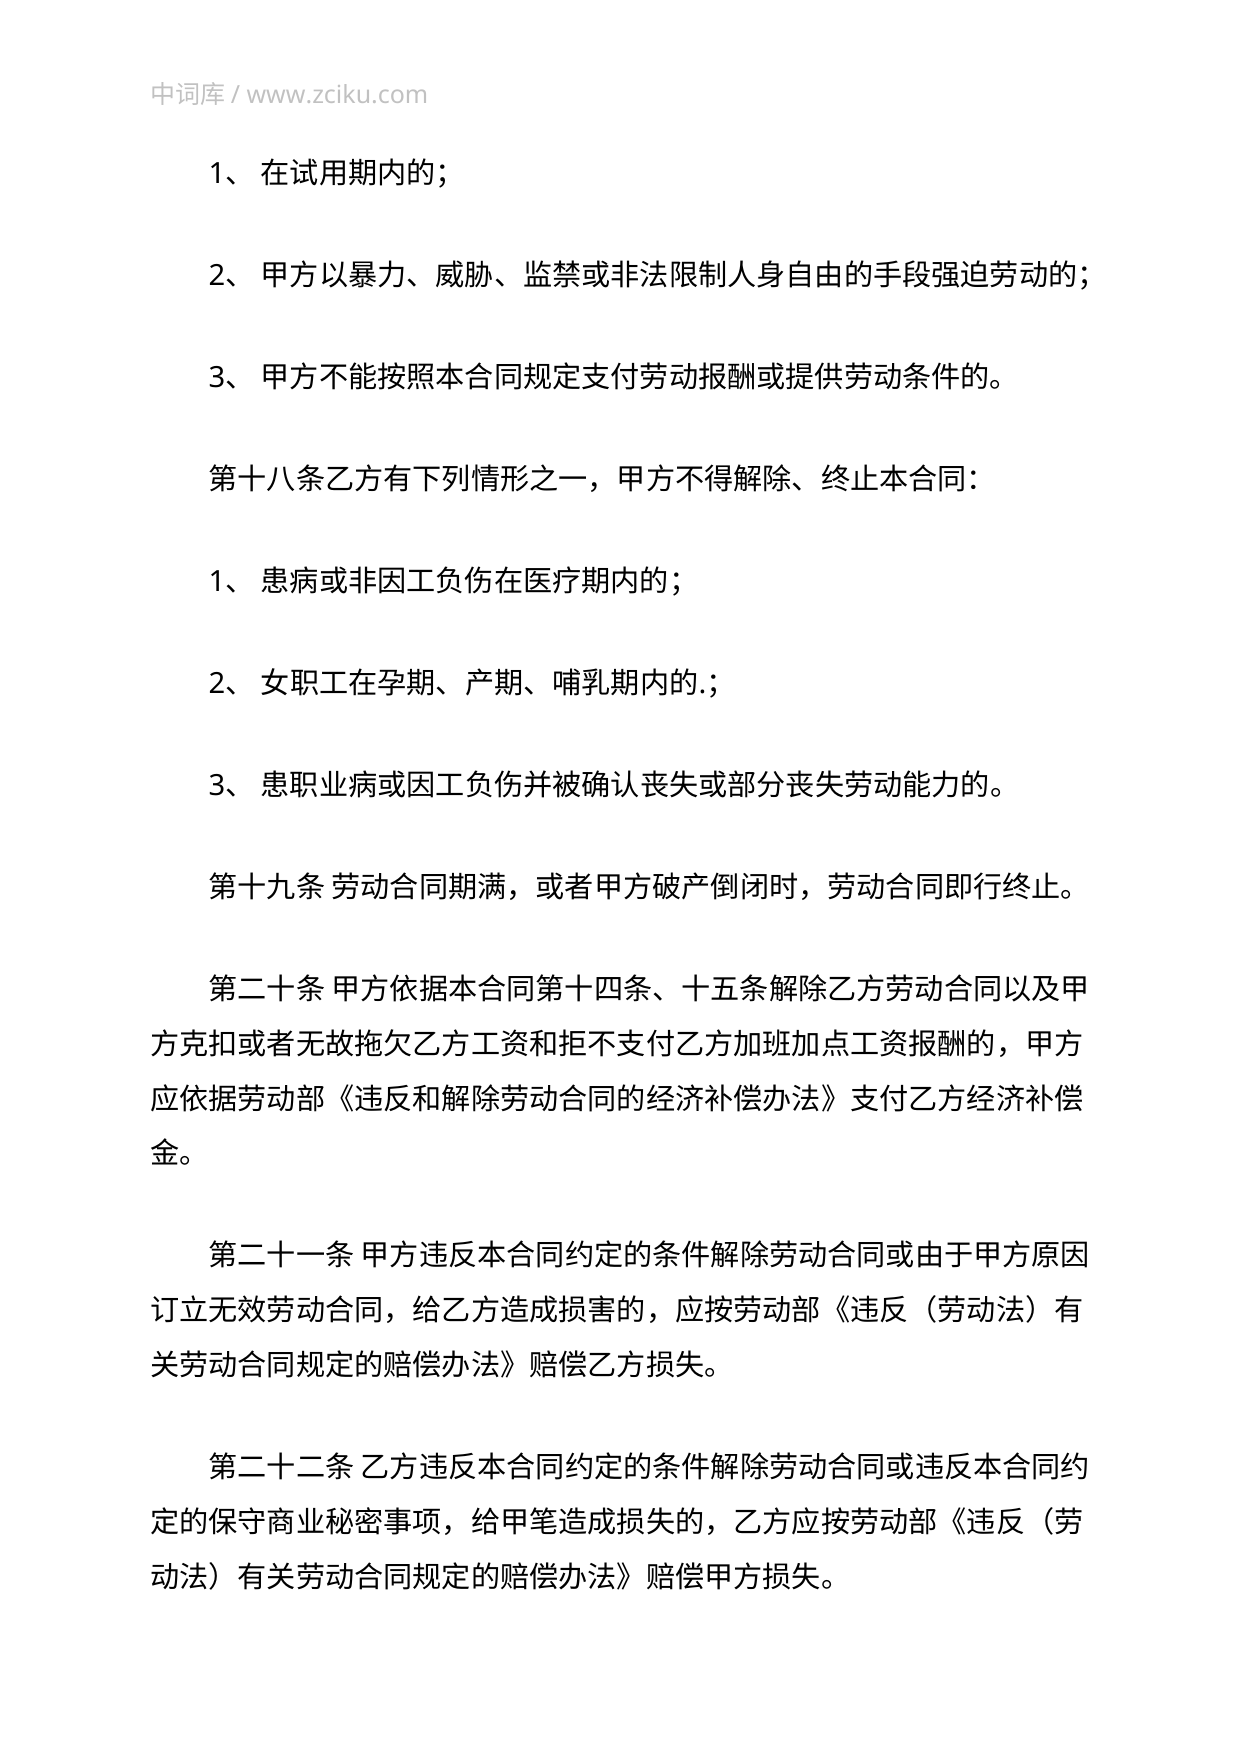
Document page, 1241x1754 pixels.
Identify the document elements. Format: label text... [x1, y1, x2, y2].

text 第二十条 甲方依据本合同第十四条、十五条解除乙方劳动合同以及甲方克扣或者无故拖欠乙方工资和拒不支付乙方加班加点工资报酬的，甲方应依据劳动部《违反和解除劳动合同的经济补偿办法》支付乙方经济补偿金。 [150, 965, 1090, 1172]
text 2、 女职工在孕期、产期、哺乳期内的.； [150, 660, 1090, 702]
text 第十八条乙方有下列情形之一，甲方不得解除、终止本合同： [150, 456, 1090, 498]
text 第二十二条 乙方违反本合同约定的条件解除劳动合同或违反本合同约定的保守商业秘密事项，给甲笔造成损失的，乙方应按劳动部《违反（劳动法）有关劳动合同规定的赔偿办法》赔偿甲方损失。 [150, 1443, 1090, 1596]
text 1、 在试用期内的； [150, 150, 1090, 192]
text 3、 甲方不能按照本合同规定支付劳动报酬或提供劳动条件的。 [150, 354, 1090, 396]
text 第十九条 劳动合同期满，或者甲方破产倒闭时，劳动合同即行终止。 [150, 864, 1090, 906]
text 2、 甲方以暴力、威胁、监禁或非法限制人身自由的手段强迫劳动的； [150, 252, 1090, 294]
text 第二十一条 甲方违反本合同约定的条件解除劳动合同或由于甲方原因订立无效劳动合同，给乙方造成损害的，应按劳动部《违反（劳动法）有关劳动合同规定的赔偿办法》赔偿乙方损失。 [150, 1232, 1090, 1384]
text 3、 患职业病或因工负伤并被确认丧失或部分丧失劳动能力的。 [150, 762, 1090, 804]
text 1、 患病或非因工负伤在医疗期内的； [150, 558, 1090, 600]
